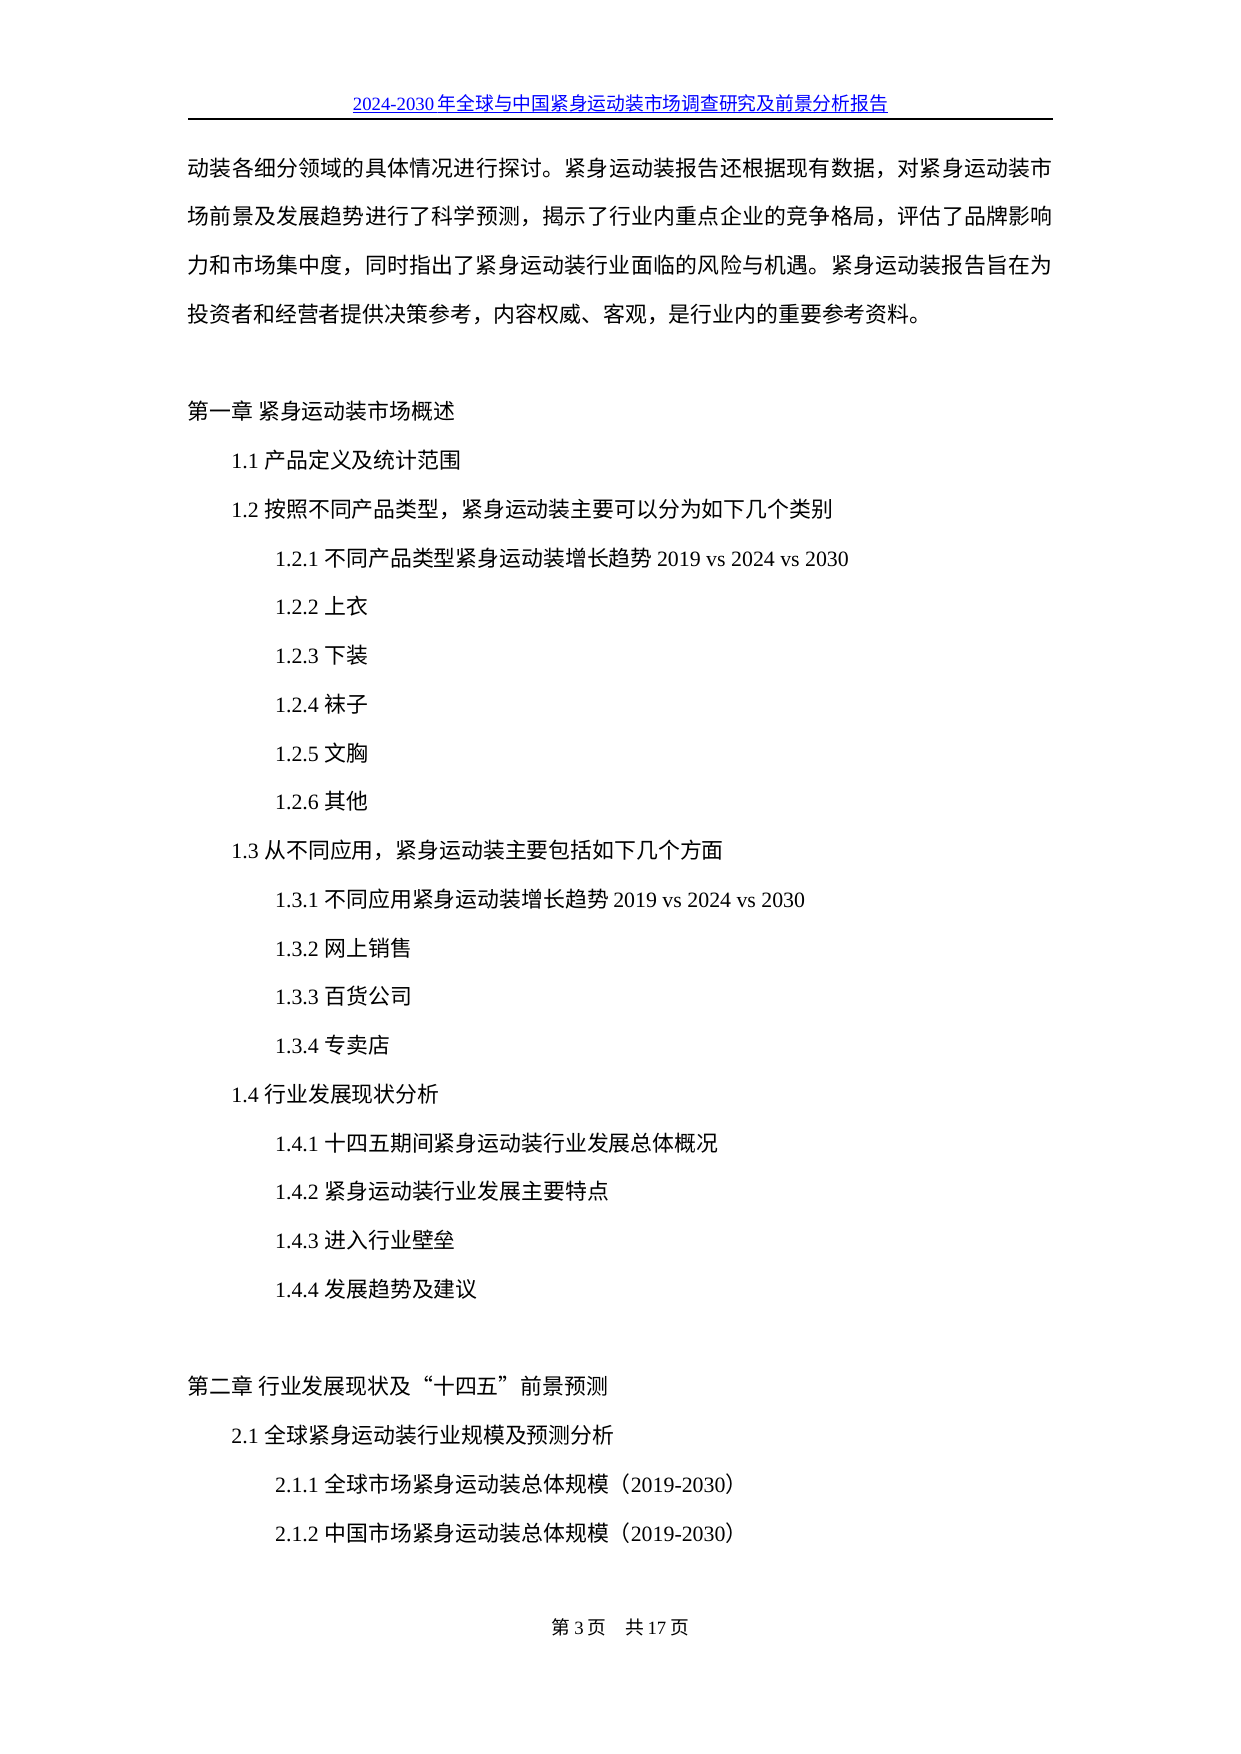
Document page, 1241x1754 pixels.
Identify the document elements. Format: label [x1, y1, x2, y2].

text [187, 150, 1053, 1548]
